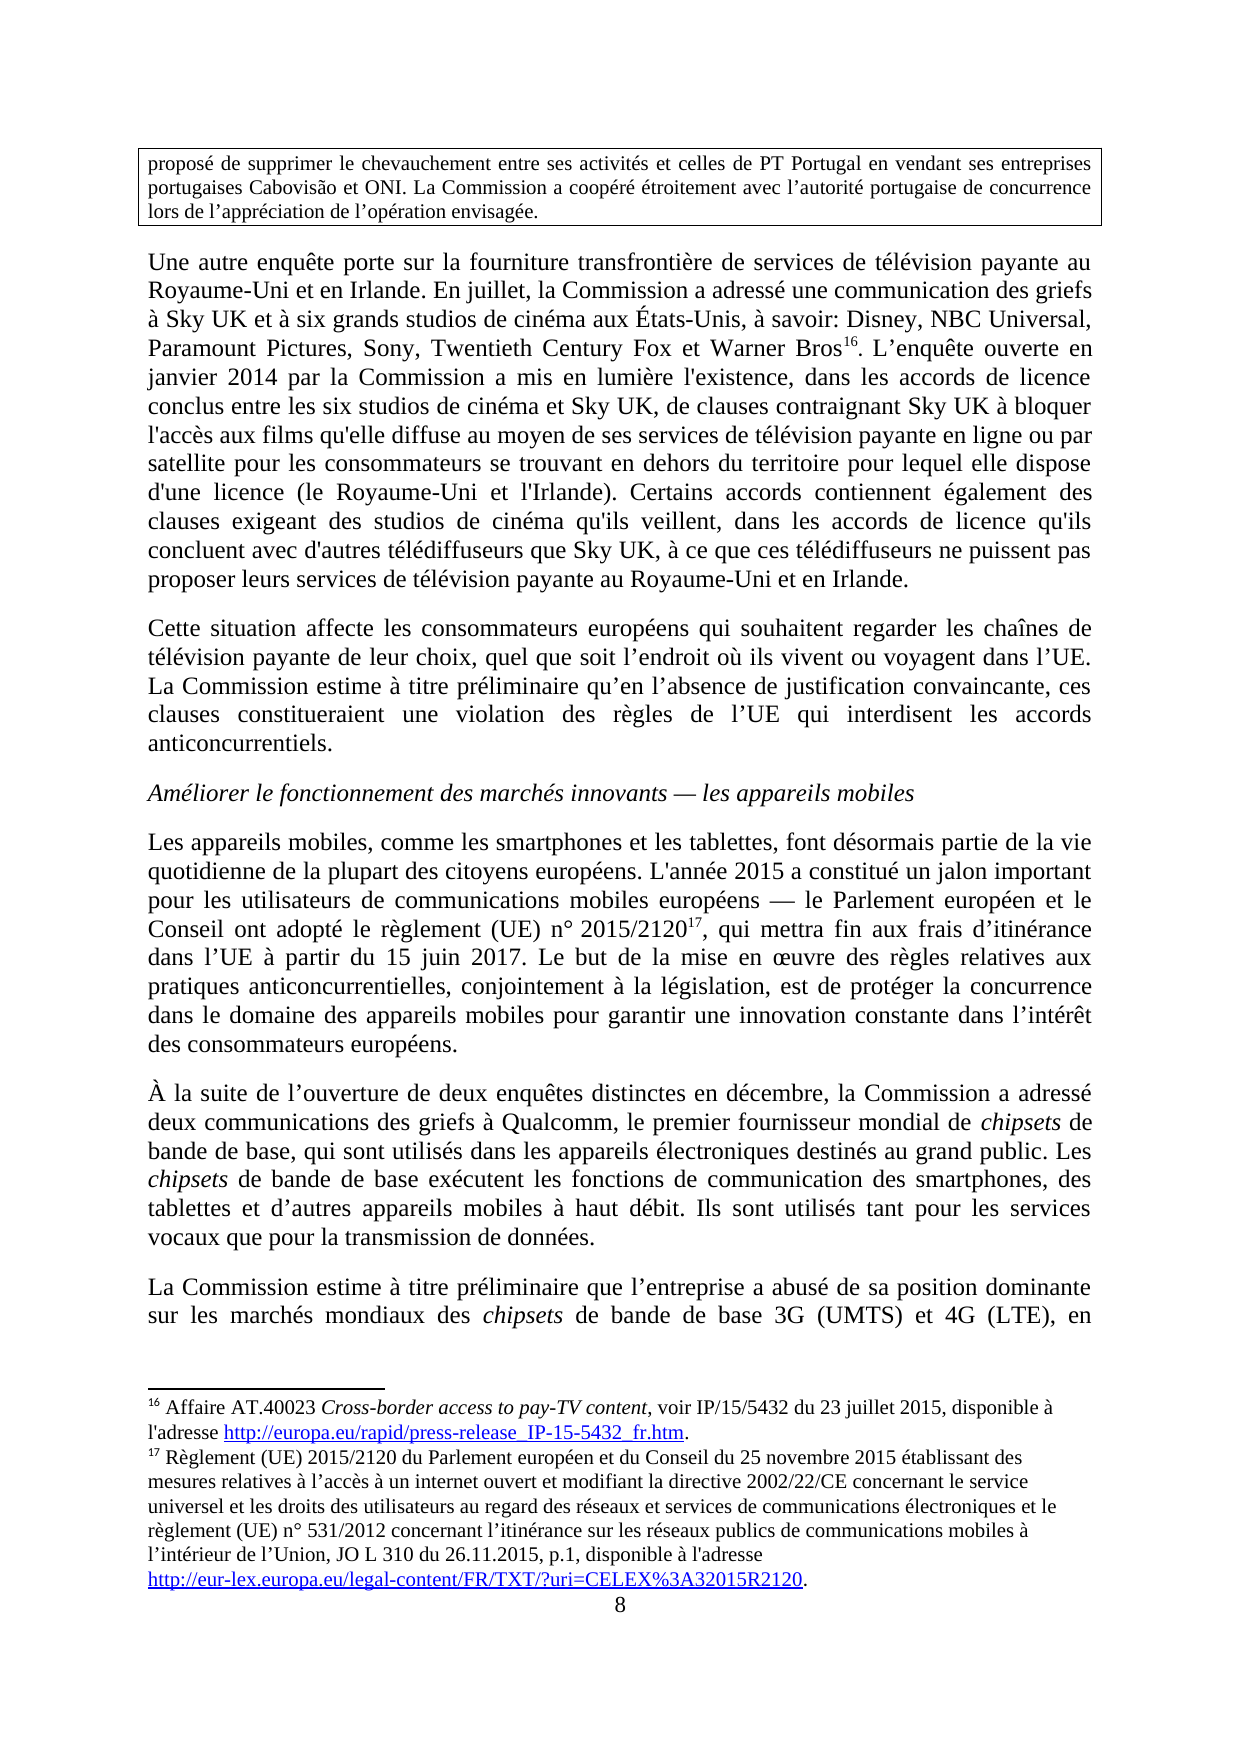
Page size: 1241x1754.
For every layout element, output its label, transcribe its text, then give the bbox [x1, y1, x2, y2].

text Cette situation affecte les consommateurs européens qui souhaitent regarder les chaînes de télévision payante de leur choix, quel que soit l’endroit où ils vivent ou voyagent dans l’UE. La Commission estime à titre préliminaire qu’en l’absence de justification convaincante, ces clauses constitueraient une violation des règles de l’UE qui interdisent les accords anticoncurrentiels. [148, 613, 1093, 757]
text Les appareils mobiles, comme les smartphones et les tablettes, font désormais partie de la vie quotidienne de la plupart des citoyens européens. L'année 2015 a constitué un jalon important pour les utilisateurs de communications mobiles européens — le Parlement européen et le Conseil ont adopté le règlement (UE) n° 2015/2120, qui mettra fin aux frais d’itinérance dans l’UE à partir du 15 juin 2017. Le but de la mise en œuvre des règles relatives aux pratiques anticoncurrentielles, conjointement à la législation, est de protéger la concurrence dans le domaine des appareils mobiles pour garantir une innovation constante dans l’intérêt des consommateurs européens. [148, 827, 1093, 1057]
text Améliorer le fonctionnement des marchés innovants — les appareils mobiles [148, 778, 1093, 807]
text À la suite de l’ouverture de deux enquêtes distinctes en décembre, la Commission a adressé deux communications des griefs à Qualcomm, le premier fournisseur mondial de chipsets de bande de base, qui sont utilisés dans les appareils électroniques destinés au grand public. Les chipsets de bande de base exécutent les fonctions de communication des smartphones, des tablettes et d’autres appareils mobiles à haut débit. Ils sont utilisés tant pour les services vocaux que pour la transmission de données. [148, 1078, 1093, 1251]
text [148, 1272, 1093, 1329]
text Une autre enquête porte sur la fourniture transfrontière de services de télévision payante au Royaume-Uni et en Irlande. En juillet, la Commission a adressé une communication des griefs à Sky UK et à six grands studios de cinéma aux États-Unis, à savoir: Disney, NBC Universal, Paramount Pictures, Sony, Twentieth Century Fox et Warner Bros. L’enquête ouverte en janvier 2014 par la Commission a mis en lumière l'existence, dans les accords de licence conclus entre les six studios de cinéma et Sky UK, de clauses contraignant Sky UK à bloquer l'accès aux films qu'elle diffuse au moyen de ses services de télévision payante en ligne ou par satellite pour les consommateurs se trouvant en dehors du territoire pour lequel elle dispose d'une licence (le Royaume-Uni et l'Irlande). Certains accords contiennent également des clauses exigeant des studios de cinéma qu'ils veillent, dans les accords de licence qu'ils concluent avec d'autres télédiffuseurs que Sky UK, à ce que ces télédiffuseurs ne puissent pas proposer leurs services de télévision payante au Royaume-Uni et en Irlande. [148, 247, 1093, 592]
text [139, 149, 1101, 225]
